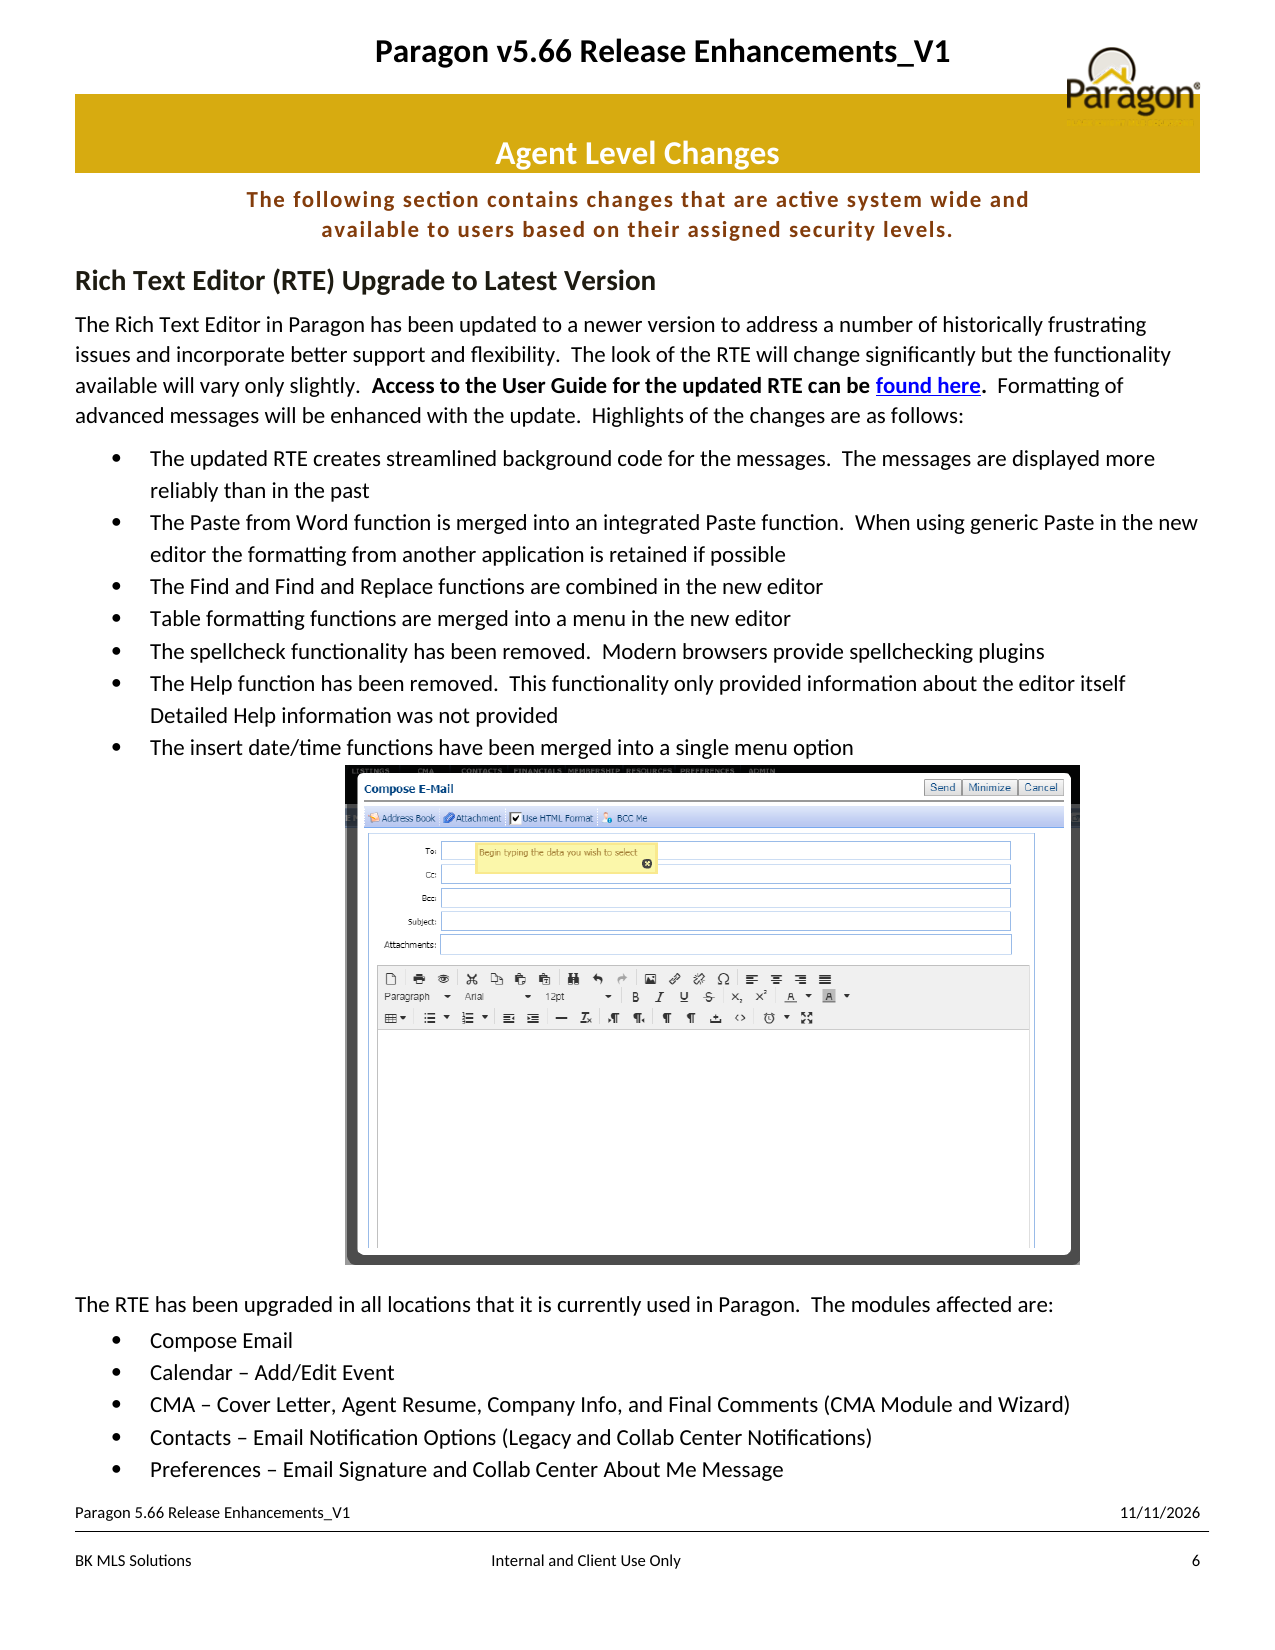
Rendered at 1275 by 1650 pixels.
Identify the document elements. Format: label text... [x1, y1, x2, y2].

subtitle Agent Level Changes [75, 94, 1200, 173]
text The RTE has been upgraded in all locations that it is currently used in Paragon. The modules affected are: [75, 1290, 1200, 1318]
list Compose Email [112, 1326, 1200, 1354]
text The following section contains changes that are active system wide and available to users based on their assigned security levels. [225, 185, 1050, 243]
list Table formatting functions are merged into a menu in the new editor [112, 604, 1200, 633]
picture [1067, 47, 1200, 128]
list The insert date/time functions have been merged into a single menu option [112, 733, 1200, 761]
list Calendar – Add/Edit Event [112, 1358, 1200, 1386]
list CMA – Cover Letter, Agent Resume, Company Info, and Final Comments (CMA Module and Wizard) [112, 1391, 1200, 1418]
list The Help function has been removed. This functionality only provided information about the editor itself Detailed Help information was not provided [112, 669, 1200, 729]
list The spellcheck functionality has been removed. Modern browsers provide spellchecking plugins [112, 637, 1200, 665]
list Preferences – Email Signature and Collab Center About Me Message [112, 1455, 1200, 1483]
list Contacts – Email Notification Options (Legacy and Collab Center Notifications) [112, 1423, 1200, 1451]
picture [345, 765, 1080, 1265]
list The Find and Find and Replace functions are combined in the new editor [112, 572, 1200, 600]
list The updated RTE creates streamlined background code for the messages. The messages are displayed more reliably than in the past [112, 444, 1200, 504]
list The Paste from Word function is merged into an integrated Paste function. When using generic Paste in the new editor the formatting from another application is retained if possible [112, 508, 1200, 568]
subtitle Rich Text Editor (RTE) Upgrade to Latest Version [75, 262, 1155, 298]
text The Rich Text Editor in Paragon has been updated to a newer version to address a number of historically frustrating issues and incorporate better support and flexibility. The look of the RTE will change significantly but the functionality available will vary only slightly. Access to the User Guide for the updated RTE can be found here. Formatting of advanced messages will be enhanced with the update. Highlights of the changes are as follows: [75, 310, 1200, 429]
